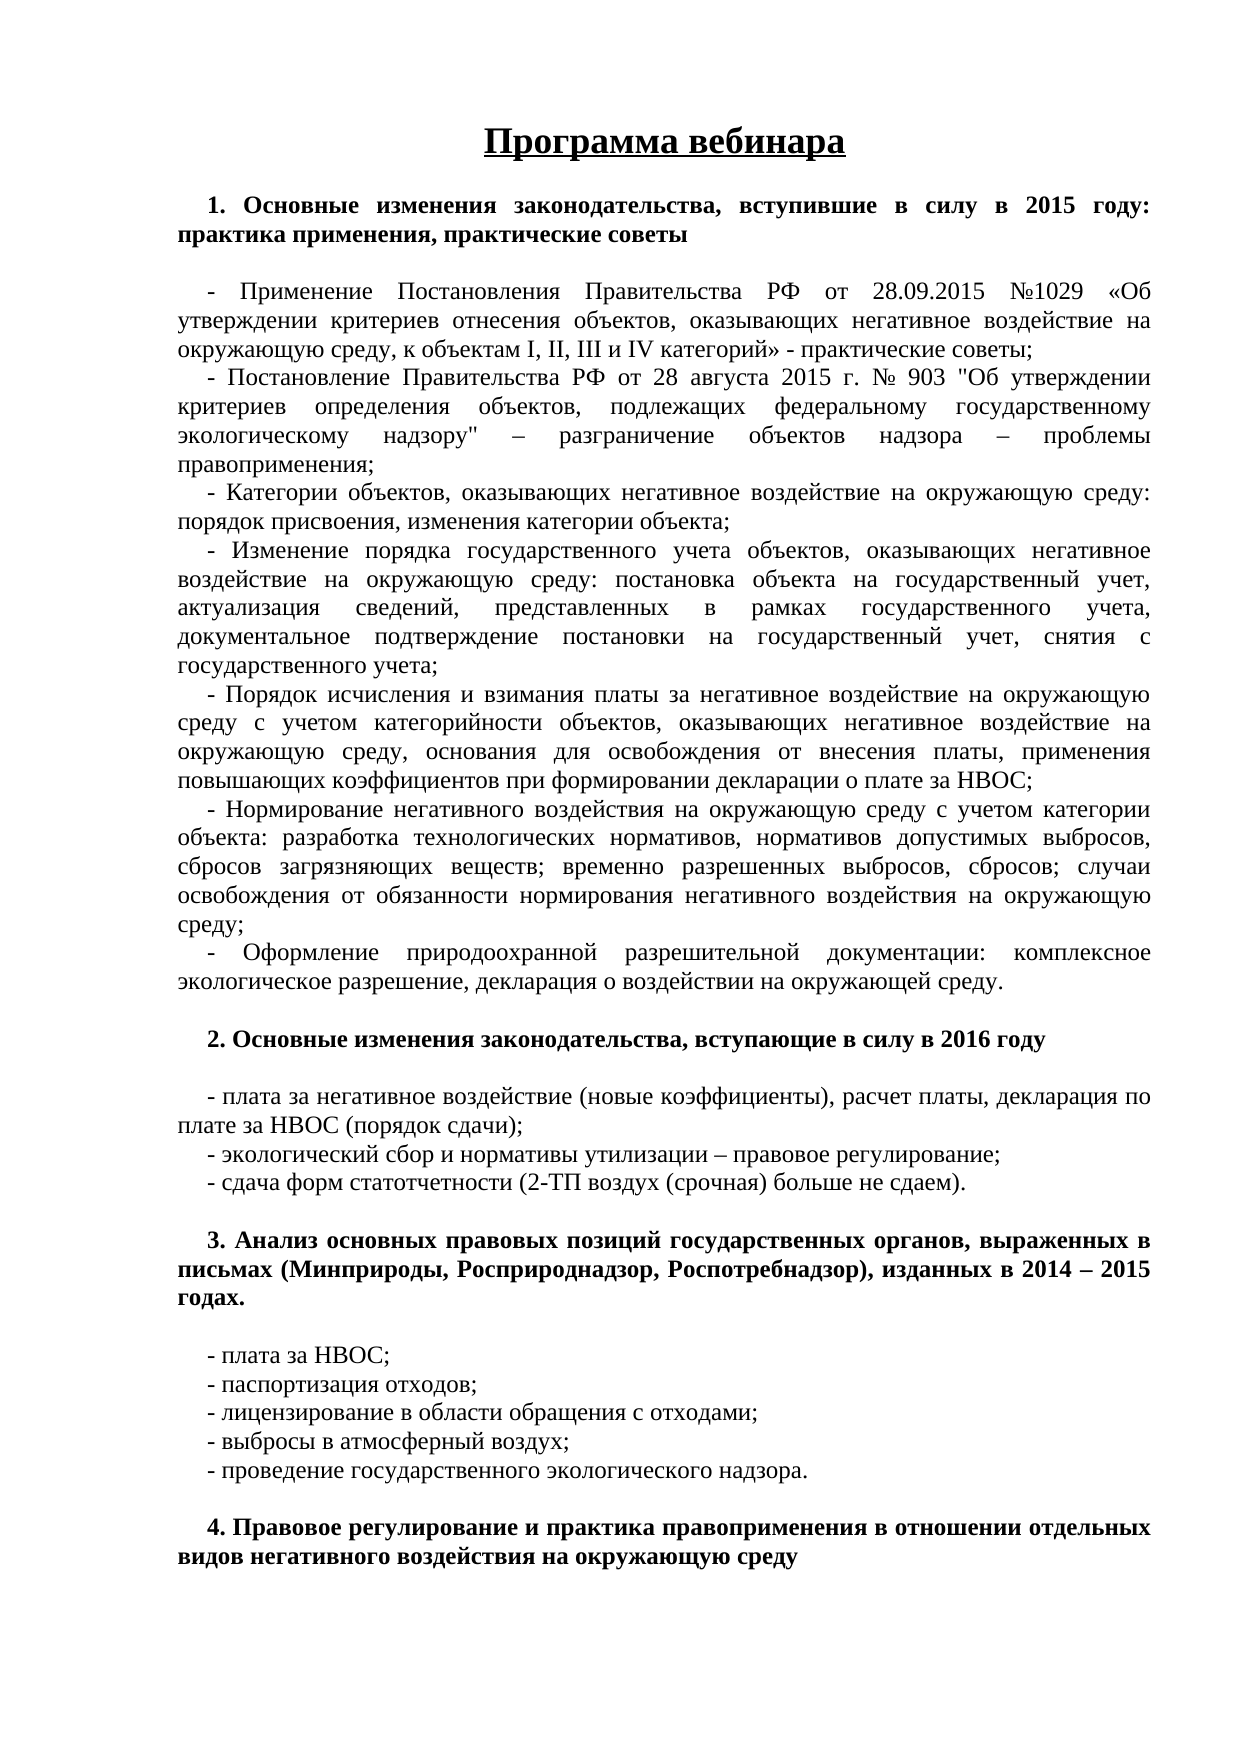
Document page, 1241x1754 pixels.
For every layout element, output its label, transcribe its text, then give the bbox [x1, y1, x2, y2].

text 3. Анализ основных правовых позиций государственных органов, выраженных в письмах (Минприроды, Росприроднадзор, Роспотребнадзор), изданных в 2014 – 2015 годах. [177, 1225, 1152, 1311]
text - плата за негативное воздействие (новые коэффициенты), расчет платы, декларация по плате за НВОС (порядок сдачи); [177, 1081, 1152, 1139]
text - лицензирование в области обращения с отходами; [177, 1397, 1152, 1426]
text - проведение государственного экологического надзора. [177, 1455, 1152, 1484]
text - Применение Постановления Правительства РФ от 28.09.2015 №1029 «Об утверждении критериев отнесения объектов, оказывающих негативное воздействие на окружающую среду, к объектам I, II, III и IV категорий» - практические советы; [177, 276, 1152, 362]
text - Категории объектов, оказывающих негативное воздействие на окружающую среду: порядок присвоения, изменения категории объекта; [177, 477, 1152, 535]
text 1. Основные изменения законодательства, вступившие в силу в 2015 году: практика применения, практические советы [177, 190, 1152, 247]
text 2. Основные изменения законодательства, вступающие в силу в 2016 году [177, 1024, 1152, 1052]
text - плата за НВОС; [177, 1340, 1152, 1369]
text - Изменение порядка государственного учета объектов, оказывающих негативное воздействие на окружающую среду: постановка объекта на государственный учет, актуализация сведений, представленных в рамках государственного учета, документальное подтверждение постановки на государственный учет, снятия с государственного учета; [177, 535, 1152, 679]
text - Оформление природоохранной разрешительной документации: комплексное экологическое разрешение, декларация о воздействии на окружающей среду. [177, 937, 1152, 995]
text - выбросы в атмосферный воздух; [177, 1426, 1152, 1455]
text Программа вебинара [177, 118, 1152, 161]
text - паспортизация отходов; [177, 1369, 1152, 1397]
text - сдача форм статотчетности (2-ТП воздух (срочная) больше не сдаем). [177, 1167, 1152, 1196]
text - Порядок исчисления и взимания платы за негативное воздействие на окружающую среду с учетом категорийности объектов, оказывающих негативное воздействие на окружающую среду, основания для освобождения от внесения платы, применения повышающих коэффициентов при формировании декларации о плате за НВОС; [177, 679, 1152, 794]
text - Нормирование негативного воздействия на окружающую среду с учетом категории объекта: разработка технологических нормативов, нормативов допустимых выбросов, сбросов загрязняющих веществ; временно разрешенных выбросов, сбросов; случаи освобождения от обязанности нормирования негативного воздействия на окружающую среду; [177, 794, 1152, 937]
text - экологический сбор и нормативы утилизации – правовое регулирование; [177, 1139, 1152, 1167]
text 4. Правовое регулирование и практика правоприменения в отношении отдельных видов негативного воздействия на окружающую среду [177, 1512, 1152, 1570]
text - Постановление Правительства РФ от 28 августа 2015 г. № 903 "Об утверждении критериев определения объектов, подлежащих федеральному государственному экологическому надзору" – разграничение объектов надзора – проблемы правоприменения; [177, 362, 1152, 477]
